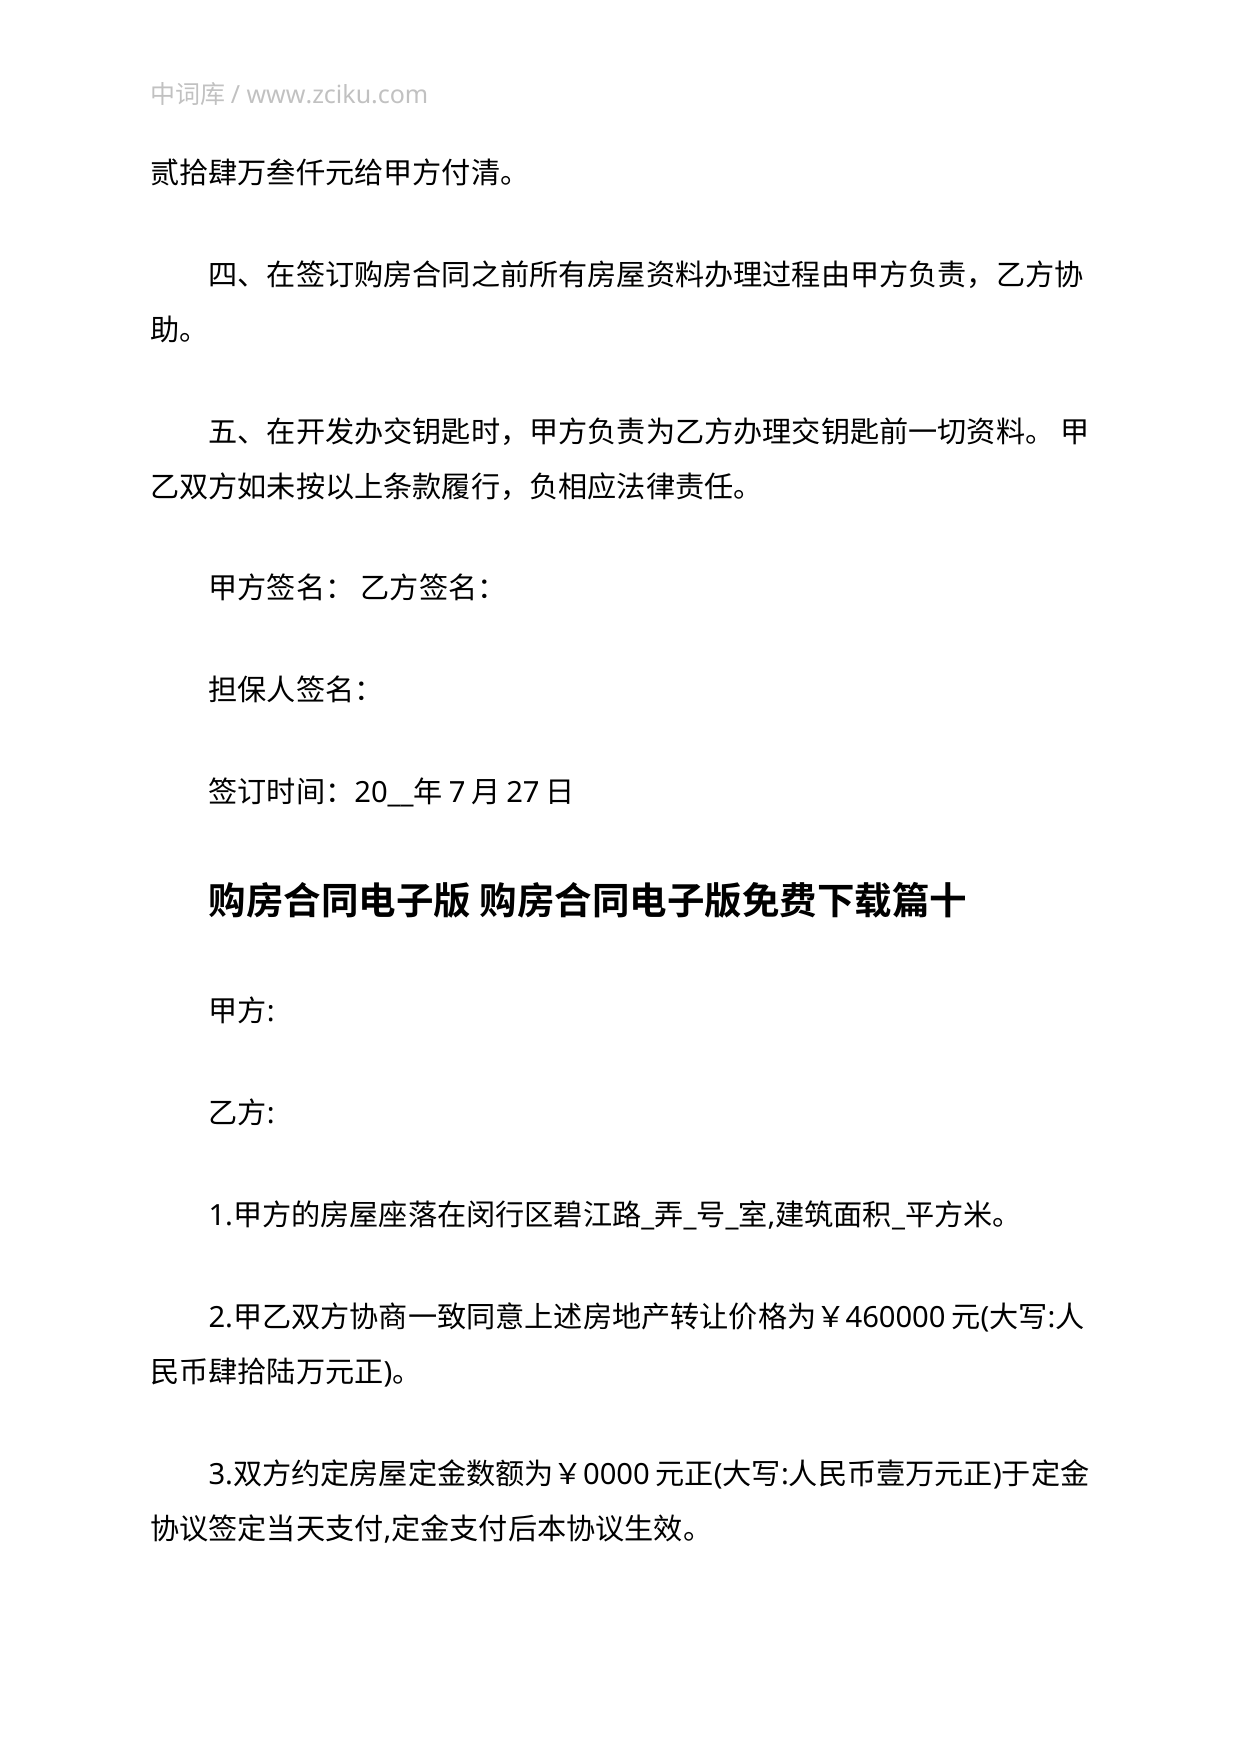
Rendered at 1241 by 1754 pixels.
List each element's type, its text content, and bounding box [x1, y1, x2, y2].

text 五、在开发办交钥匙时，甲方负责为乙方办理交钥匙前一切资料。 甲乙双方如未按以上条款履行，负相应法律责任。 [150, 408, 1090, 506]
text 乙方: [150, 1090, 1090, 1132]
text 签订时间：20__年7月27日 [150, 769, 1090, 811]
text 3.双方约定房屋定金数额为￥0000元正(大写:人民币壹万元正)于定金协议签定当天支付,定金支付后本协议生效。 [150, 1451, 1090, 1548]
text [150, 150, 1090, 192]
text 购房合同电子版 购房合同电子版免费下载篇十 [150, 871, 1090, 925]
text 四、在签订购房合同之前所有房屋资料办理过程由甲方负责，乙方协助。 [150, 252, 1090, 349]
text 甲方签名： 乙方签名： [150, 565, 1090, 607]
text 担保人签名： [150, 667, 1090, 709]
text 甲方: [150, 988, 1090, 1030]
text 2.甲乙双方协商一致同意上述房地产转让价格为￥460000元(大写:人民币肆拾陆万元正)。 [150, 1294, 1090, 1391]
text 1.甲方的房屋座落在闵行区碧江路_弄_号_室,建筑面积_平方米。 [150, 1192, 1090, 1234]
